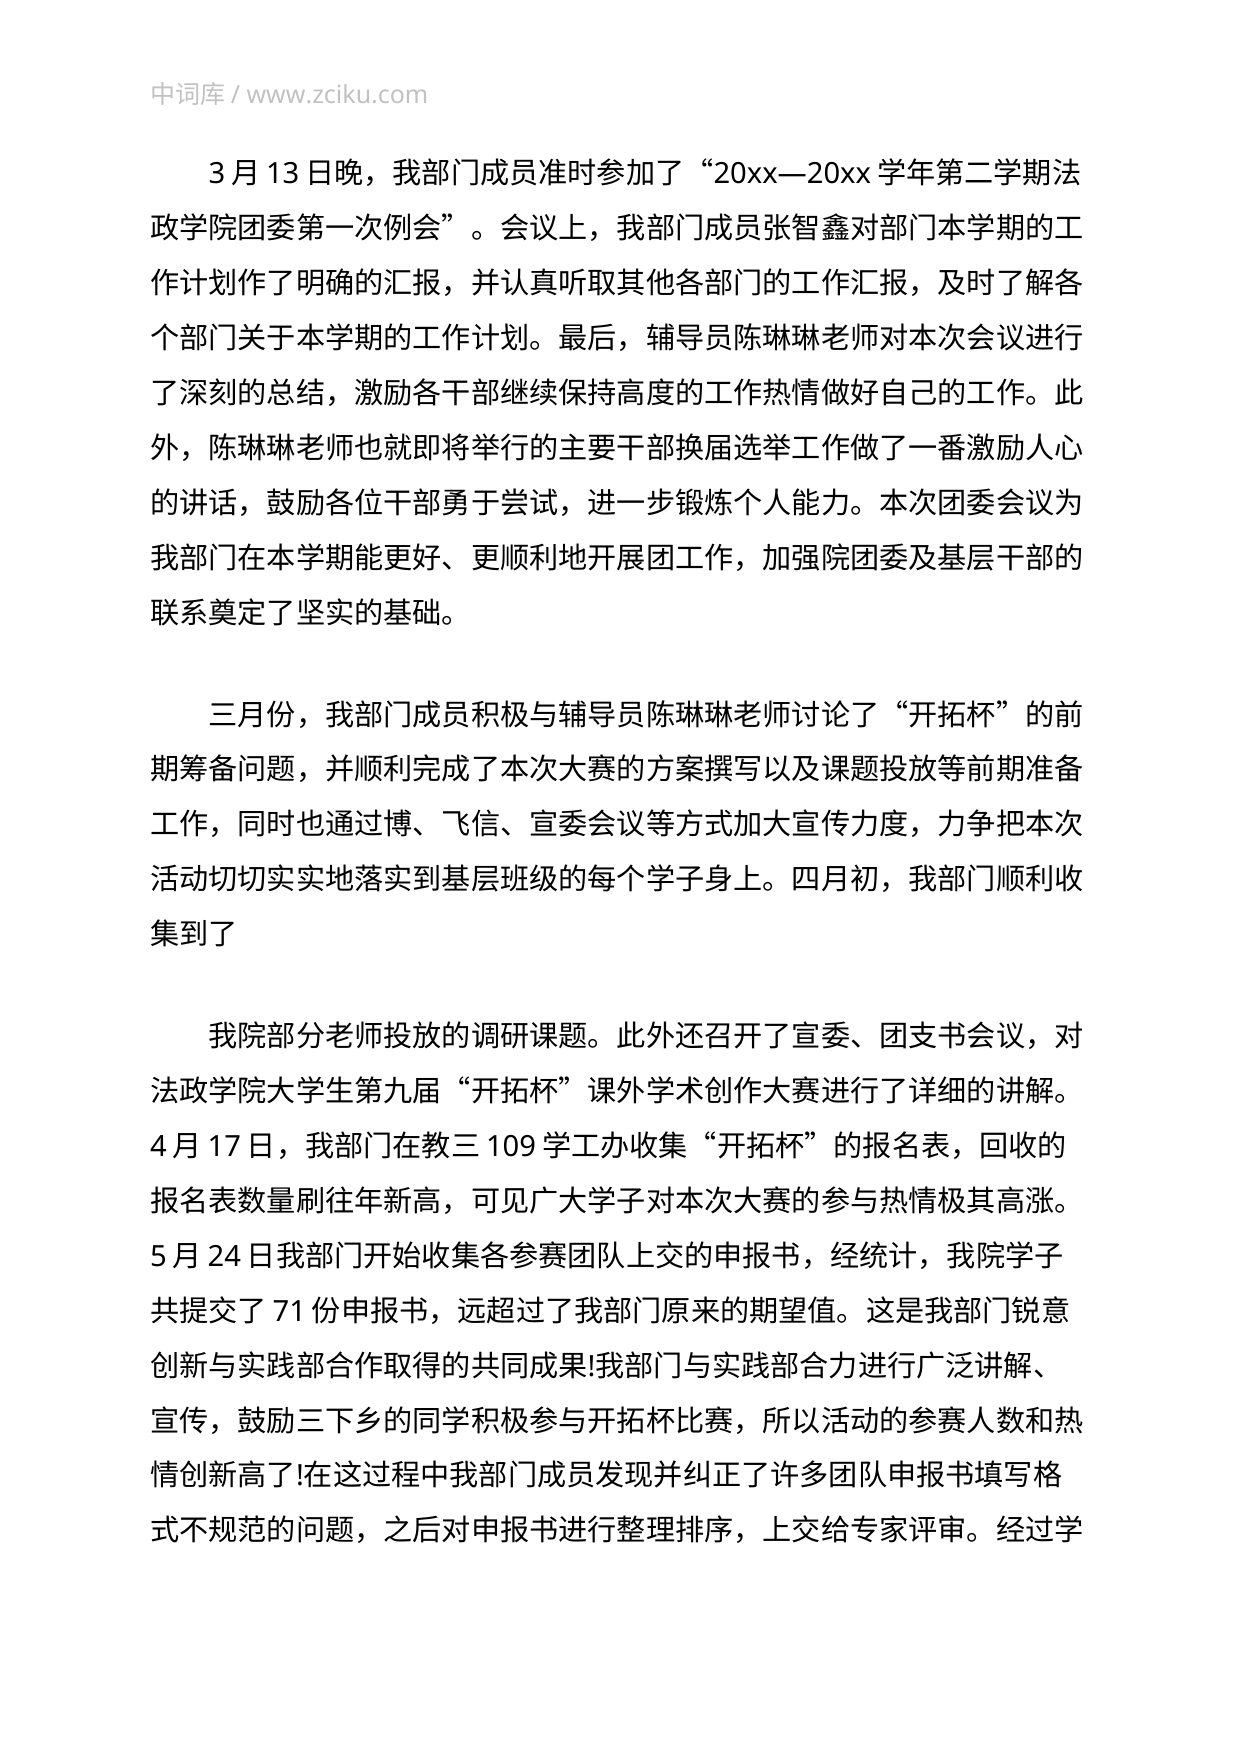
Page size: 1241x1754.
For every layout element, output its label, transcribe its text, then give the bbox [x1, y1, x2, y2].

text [150, 1012, 1090, 1549]
text 三月份，我部门成员积极与辅导员陈琳琳老师讨论了“开拓杯”的前期筹备问题，并顺利完成了本次大赛的方案撰写以及课题投放等前期准备工作，同时也通过博、飞信、宣委会议等方式加大宣传力度，力争把本次活动切切实实地落实到基层班级的每个学子身上。四月初，我部门顺利收集到了 [150, 691, 1090, 953]
text 3月13日晚，我部门成员准时参加了“20xx—20xx学年第二学期法政学院团委第一次例会”。会议上，我部门成员张智鑫对部门本学期的工作计划作了明确的汇报，并认真听取其他各部门的工作汇报，及时了解各个部门关于本学期的工作计划。最后，辅导员陈琳琳老师对本次会议进行了深刻的总结，激励各干部继续保持高度的工作热情做好自己的工作。此外，陈琳琳老师也就即将举行的主要干部换届选举工作做了一番激励人心的讲话，鼓励各位干部勇于尝试，进一步锻炼个人能力。本次团委会议为我部门在本学期能更好、更顺利地开展团工作，加强院团委及基层干部的联系奠定了坚实的基础。 [150, 150, 1090, 632]
